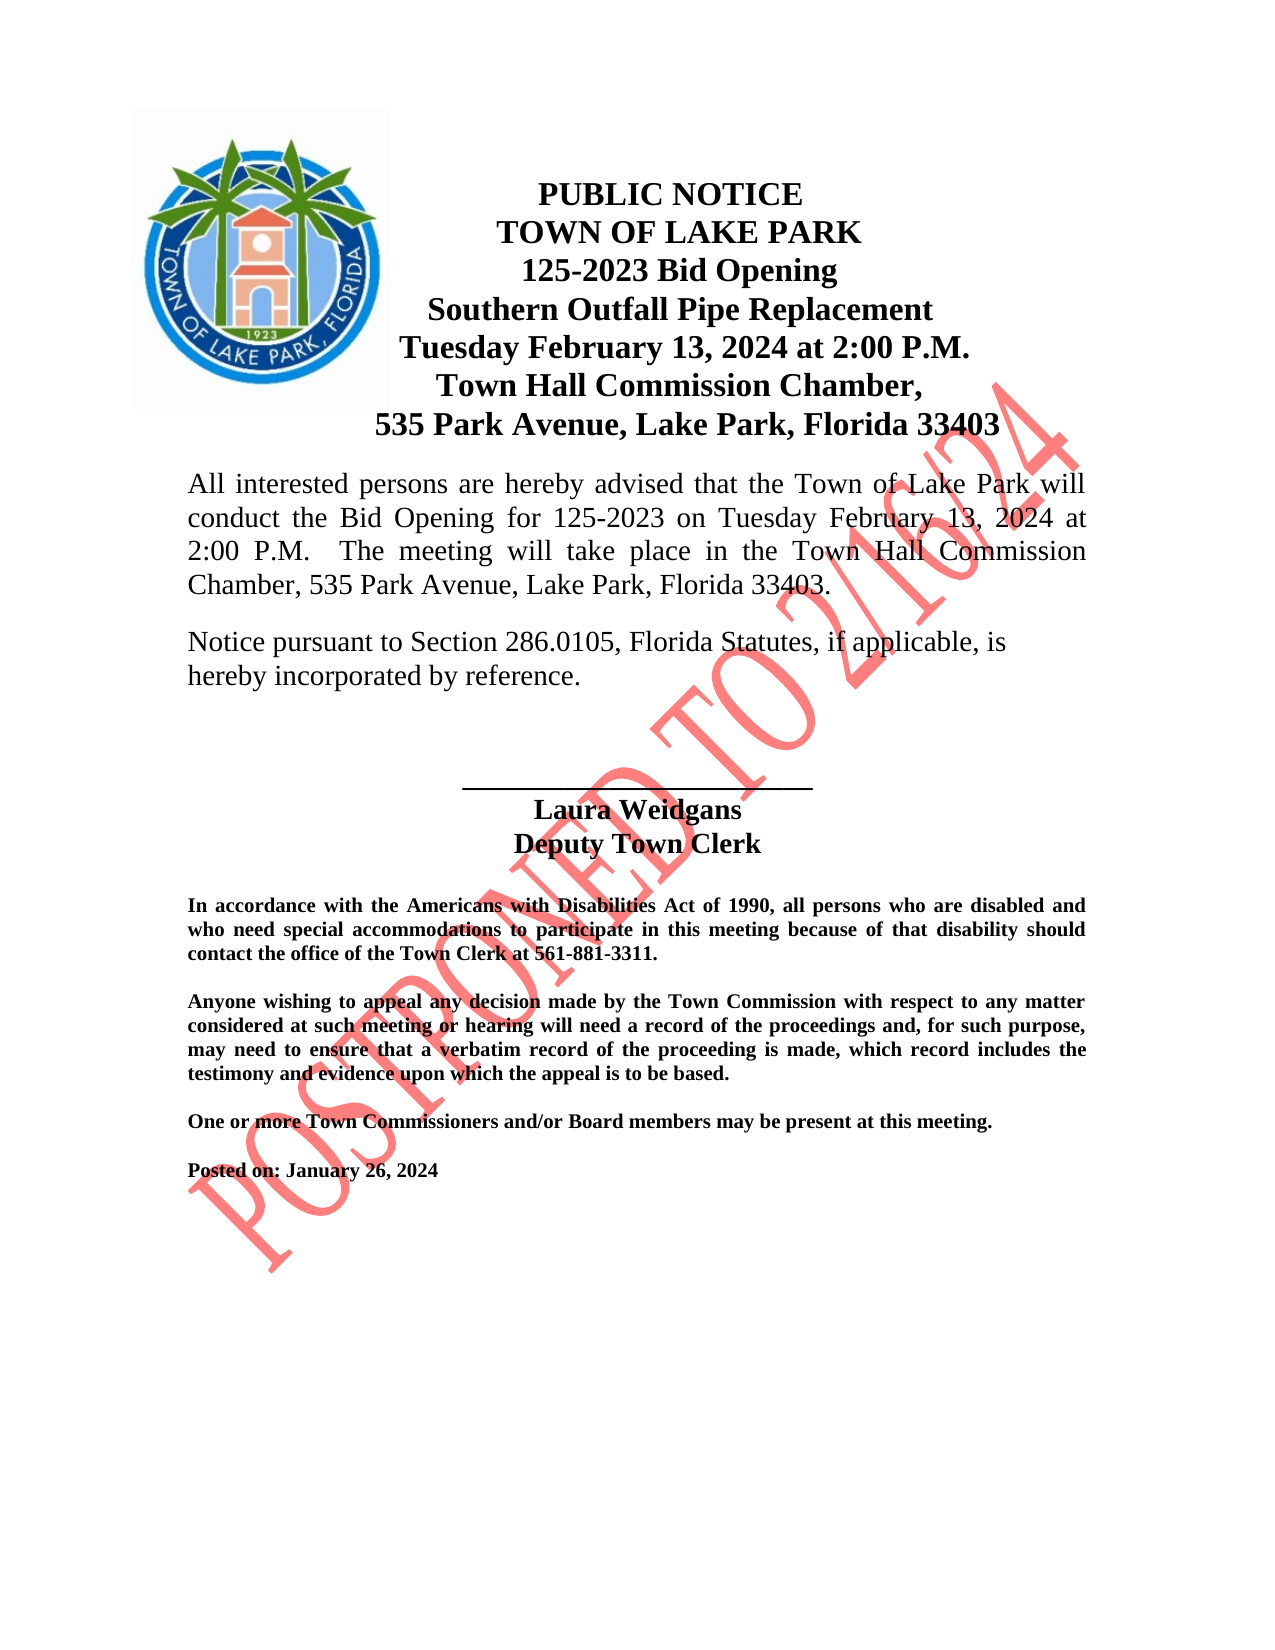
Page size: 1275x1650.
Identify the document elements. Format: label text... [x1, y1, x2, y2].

text Town Hall Commission Chamber, [187, 366, 1087, 404]
text Laura Weidgans [187, 792, 1087, 826]
text 535 Park Avenue, Lake Park, Florida 33403 [187, 404, 1087, 442]
text 125-2023 Bid Opening [337, 251, 1069, 289]
picture [131, 108, 391, 409]
text Tuesday February 13, 2024 at 2:00 P.M. [187, 327, 1069, 366]
text Posted on: January 26, 2024 [187, 1158, 1087, 1182]
text ________________________ [187, 759, 1087, 792]
text In accordance with the Americans with Disabilities Act of 1990, all persons who are disabled and who need special accommodations to participate in this meeting because of that disability should contact the office of the Town Clerk at 561-881-3311. [187, 893, 1087, 965]
text One or more Town Commissioners and/or Board members may be present at this meeting. [187, 1109, 1087, 1133]
text Deputy Town Clerk [187, 826, 1087, 859]
text Anyone wishing to appeal any decision made by the Town Commission with respect to any matter considered at such meeting or hearing will need a record of the proceedings and, for such purpose, may need to ensure that a verbatim record of the proceeding is made, which record includes the testimony and evidence upon which the appeal is to be based. [187, 989, 1087, 1085]
text All interested persons are hereby advised that the Town of Lake Park will conduct the Bid Opening for 125-2023 on Tuesday February 13, 2024 at 2:00 P.M. The meeting will take place in the Town Hall Commission Chamber, 535 Park Avenue, Lake Park, Florida 33403. [187, 466, 1087, 601]
text Notice pursuant to Section 286.0105, Florida Statutes, if applicable, is hereby incorporated by reference. [187, 624, 1087, 692]
text PUBLIC NOTICE [187, 174, 1087, 212]
text TOWN OF LAKE PARK [187, 212, 1087, 251]
text Southern Outfall Pipe Replacement [319, 289, 1069, 327]
